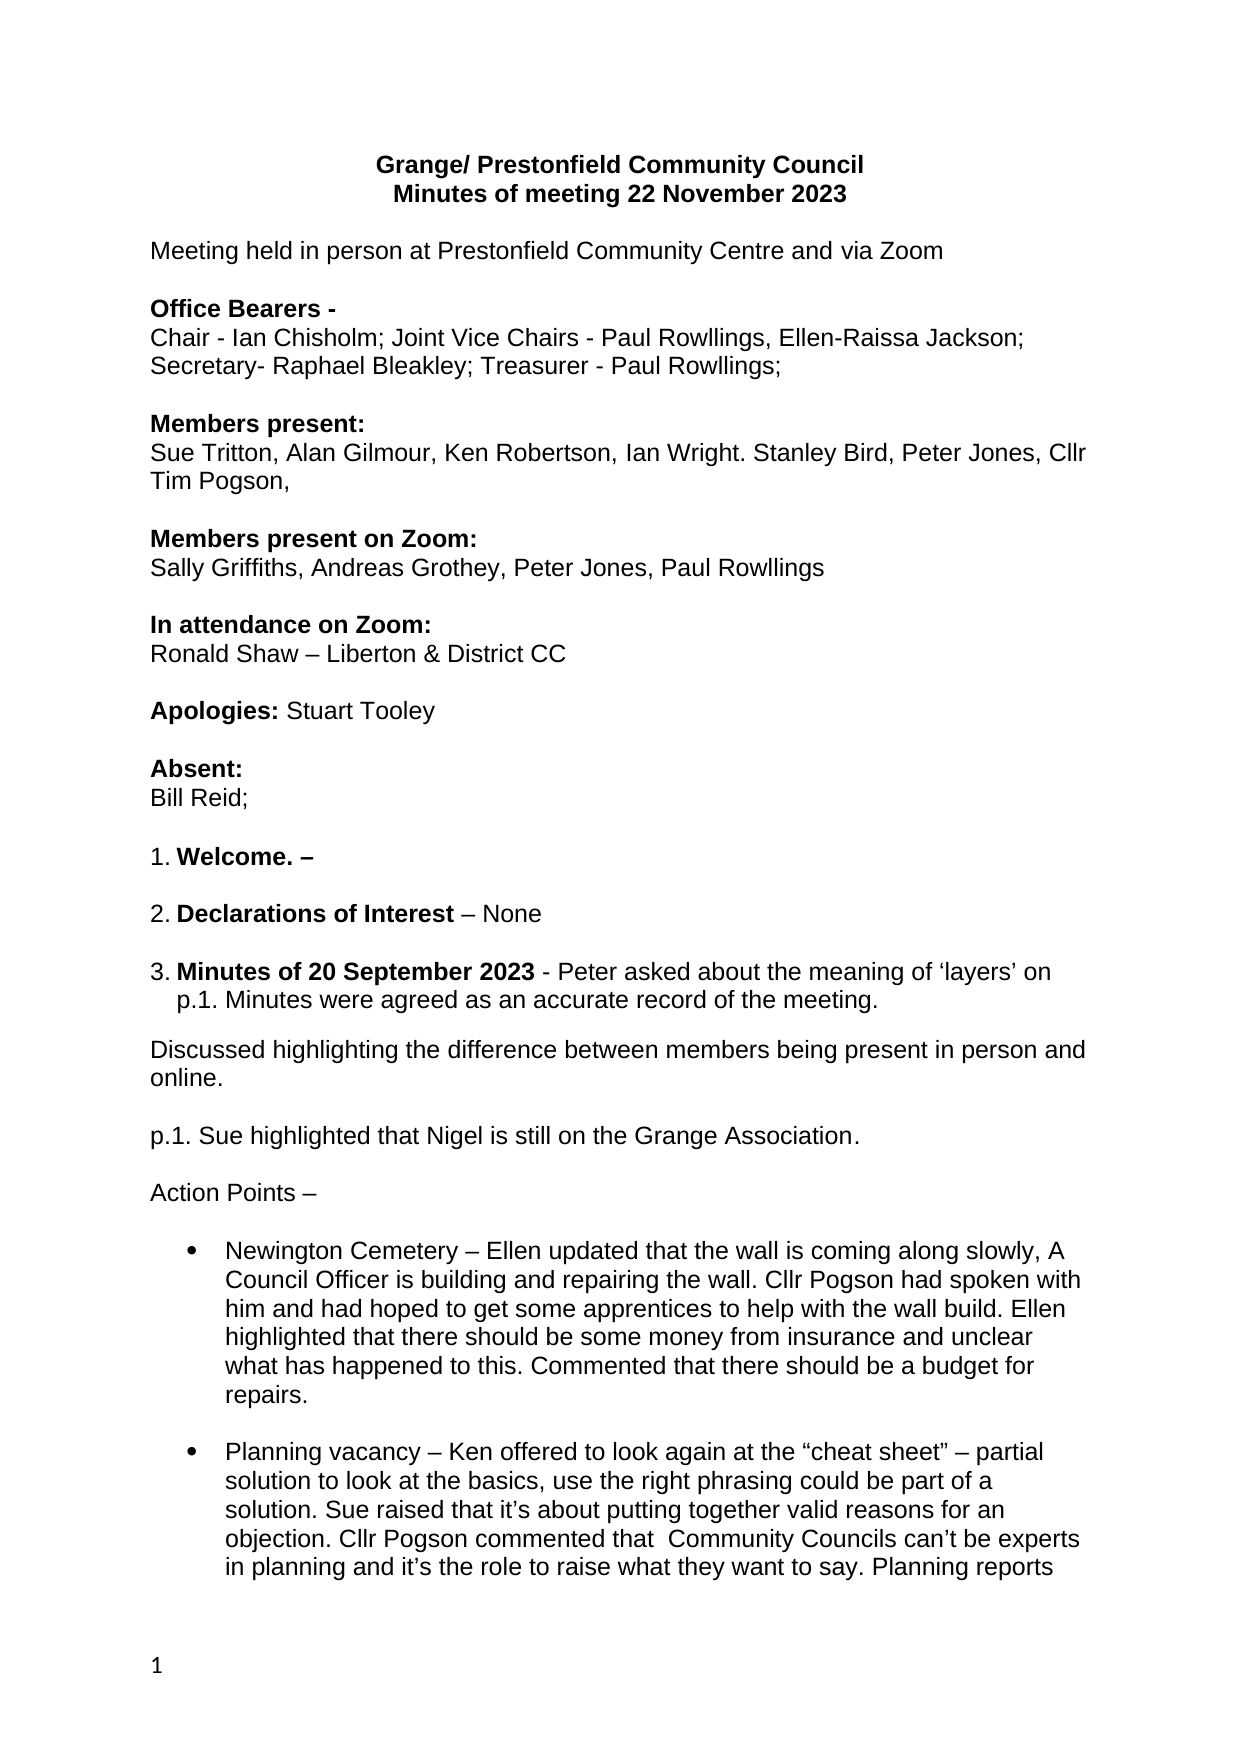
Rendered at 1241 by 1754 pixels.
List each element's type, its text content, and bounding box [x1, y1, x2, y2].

text Apologies: Stuart Tooley [150, 696, 1090, 725]
text Members present: [150, 409, 1090, 437]
text In attendance on Zoom: [150, 610, 1090, 639]
text Sue Tritton, Alan Gilmour, Ken Robertson, Ian Wright. Stanley Bird, Peter Jones, Cllr Tim Pogson, [150, 437, 1090, 495]
text p.1. Sue highlighted that Nigel is still on the Grange Association. [150, 1121, 1090, 1150]
text Absent: [150, 754, 1090, 782]
text Minutes of meeting 22 November 2023 [150, 179, 1090, 207]
text Discussed highlighting the difference between members being present in person and online. [150, 1035, 1090, 1092]
text Members present on Zoom: [150, 524, 1090, 552]
list Minutes of 20 September 2023 - Peter asked about the meaning of ‘layers’ on p.1. Minutes were agreed as an accurate record of the meeting. [150, 957, 1090, 1014]
text Ronald Shaw – Liberton & District CC [150, 639, 1090, 667]
text Bill Reid; [150, 782, 1090, 811]
text Chair - Ian Chisholm; Joint Vice Chairs - Paul Rowllings, Ellen-Raissa Jackson; Secretary- Raphael Bleakley; Treasurer - Paul Rowllings; [150, 322, 1090, 380]
list Declarations of Interest – None [150, 899, 1090, 928]
list Newington Cemetery – Ellen updated that the wall is coming along slowly, A Council Officer is building and repairing the wall. Cllr Pogson had spoken with him and had hoped to get some apprentices to help with the wall build. Ellen highlighted that there should be some money from insurance and unclear what has happened to this. Commented that there should be a budget for repairs. [187, 1236, 1090, 1408]
text Sally Griffiths, Andreas Grothey, Peter Jones, Paul Rowllings [150, 552, 1090, 581]
list Welcome. – [150, 842, 1090, 871]
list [187, 1437, 1090, 1581]
text Action Points – [150, 1178, 1090, 1207]
text Office Bearers - [150, 294, 1090, 322]
text Meeting held in person at Prestonfield Community Centre and via Zoom [150, 236, 1090, 265]
text Grange/ Prestonfield Community Council [150, 150, 1090, 179]
